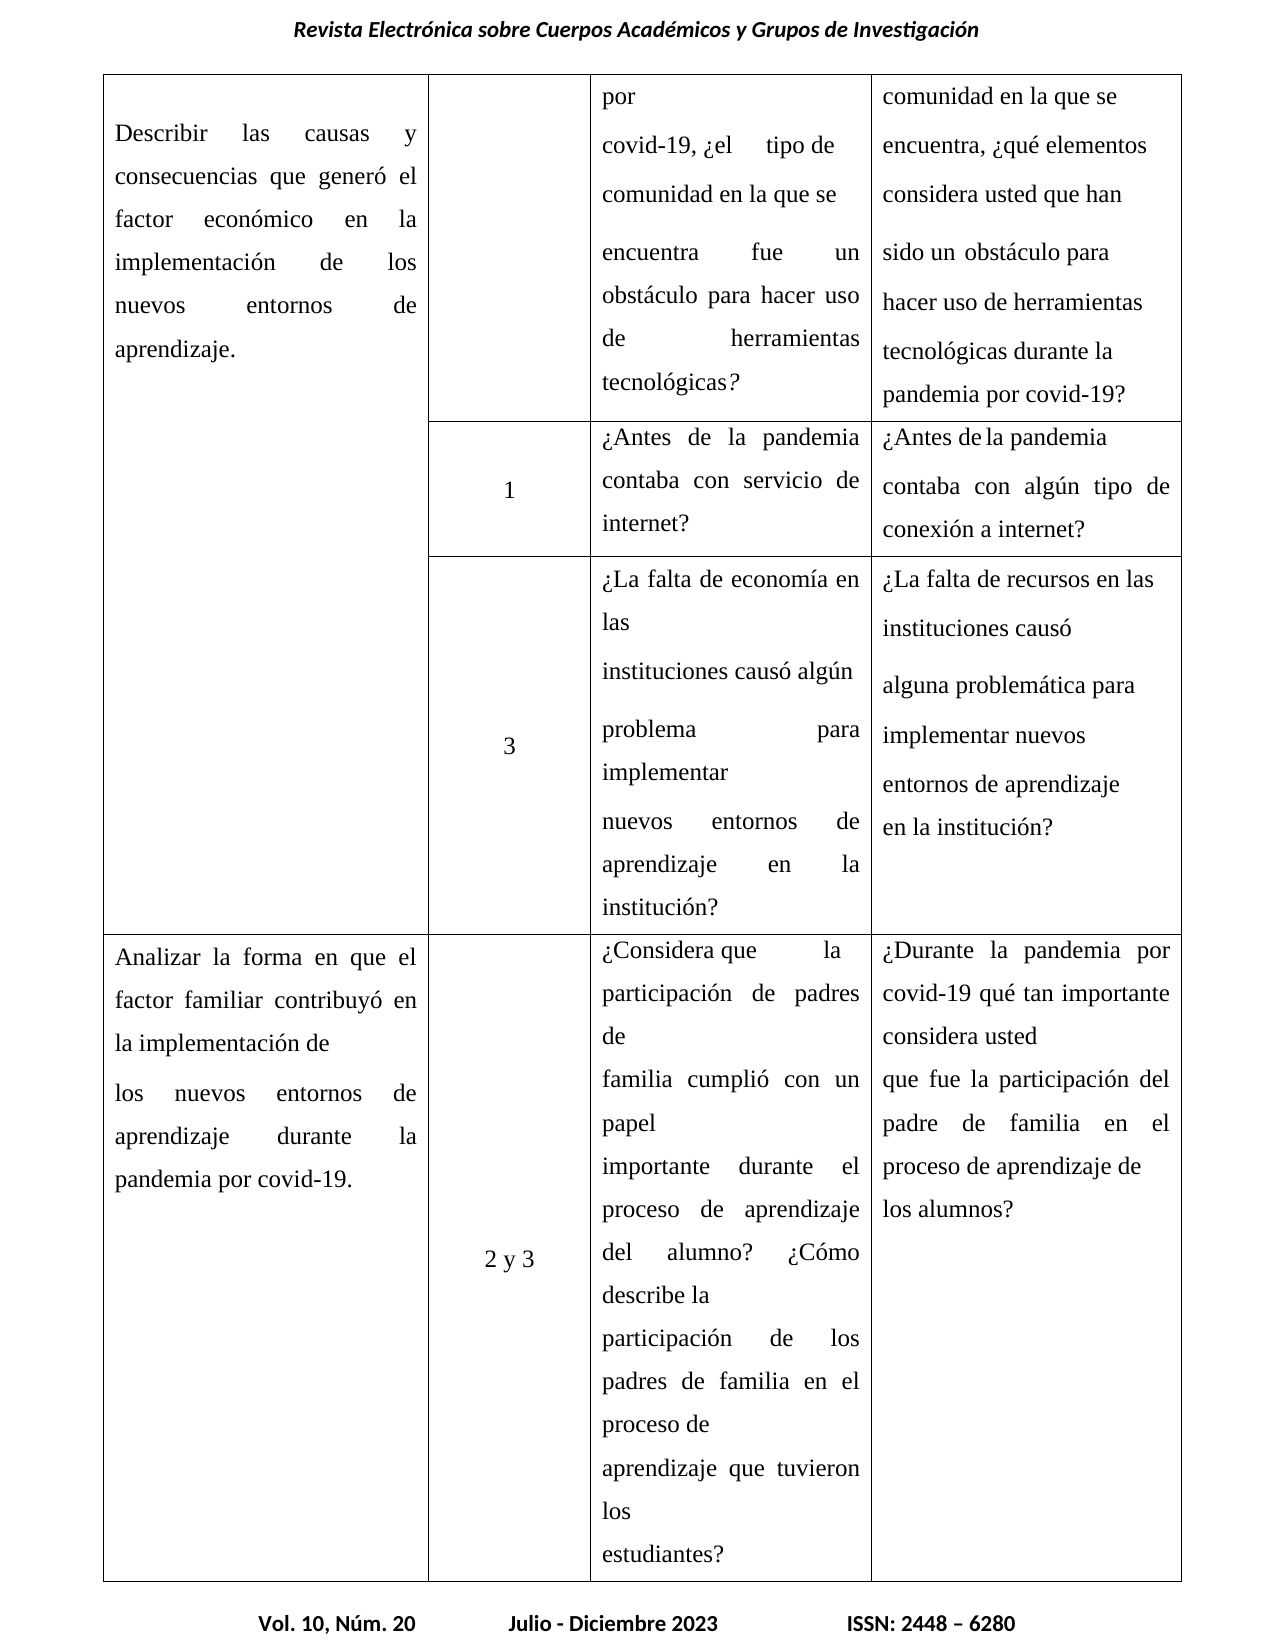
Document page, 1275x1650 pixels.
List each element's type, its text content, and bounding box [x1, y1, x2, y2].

table_cell 2 y 3 [429, 935, 590, 1581]
table_cell 3 [429, 557, 590, 934]
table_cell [872, 75, 1181, 421]
table_cell ¿Considera que la participación de padres de familia cumplió con un papel importante durante el proceso de aprendizaje del alumno? ¿Cómo describe la participación de los padres de familia en el proceso de aprendizaje que tuvieron los estudiantes? [591, 935, 871, 1581]
table_cell ¿Antes de la pandemia contaba con servicio de internet? [591, 422, 871, 556]
table_cell ¿La falta de economía en las instituciones causó algún problema para implementar nuevos entornos de aprendizaje en la institución? [591, 557, 871, 934]
table_cell ¿La falta de recursos en las instituciones causó alguna problemática para implementar nuevos entornos de aprendizaje en la institución? [872, 557, 1181, 934]
table_cell 1 [429, 422, 590, 556]
table_cell 7 [429, 75, 590, 421]
table_cell ¿Antes de la pandemia contaba con algún tipo de conexión a internet? [872, 422, 1181, 556]
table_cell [591, 75, 871, 421]
table_cell ¿Durante la pandemia por covid-19 qué tan importante considera usted que fue la participación del padre de familia en el proceso de aprendizaje de los alumnos? [872, 935, 1181, 1581]
table_cell Analizar la forma en que el factor familiar contribuyó en la implementación de los nuevos entornos de aprendizaje durante la pandemia por covid-19. [104, 935, 428, 1581]
